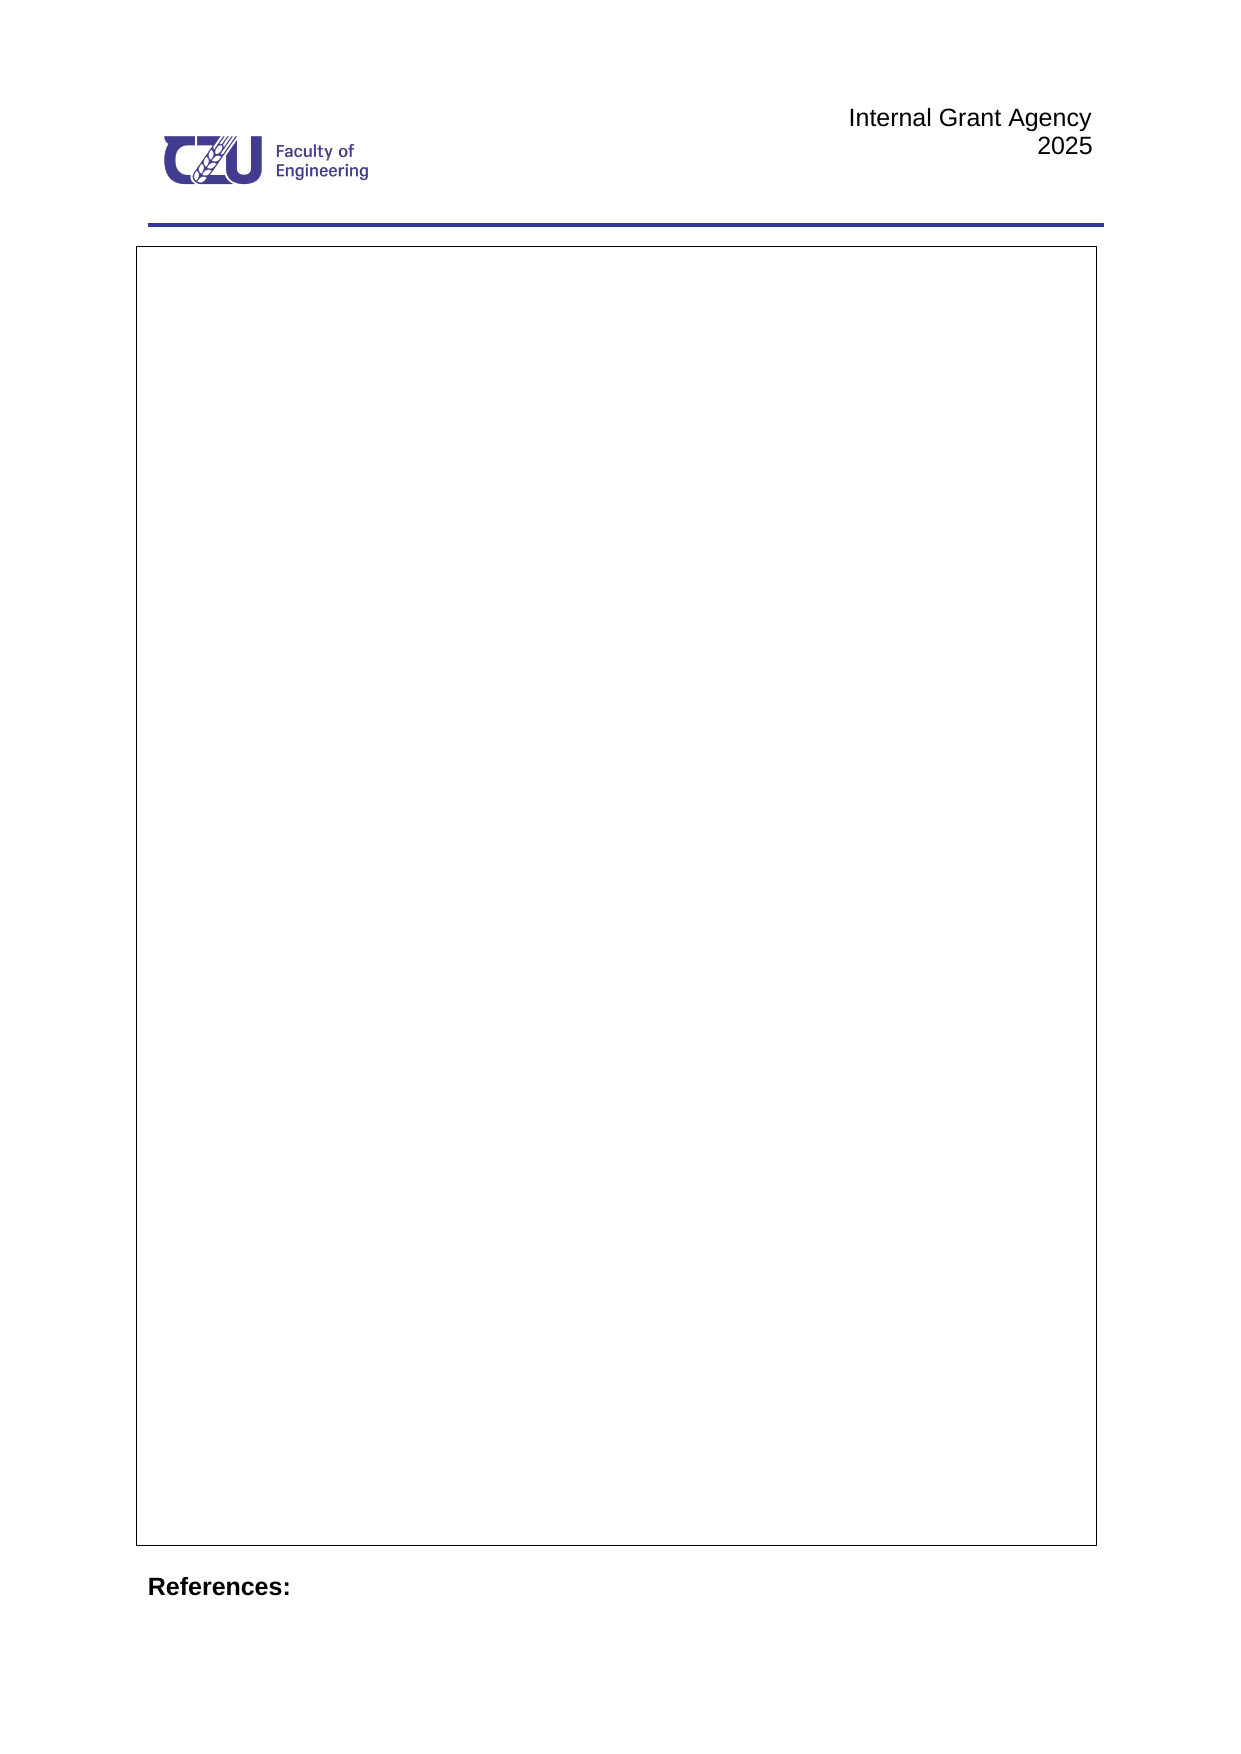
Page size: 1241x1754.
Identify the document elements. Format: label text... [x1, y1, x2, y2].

table_header [137, 247, 1096, 1545]
text References: [148, 1571, 1093, 1600]
picture [129, 100, 409, 220]
